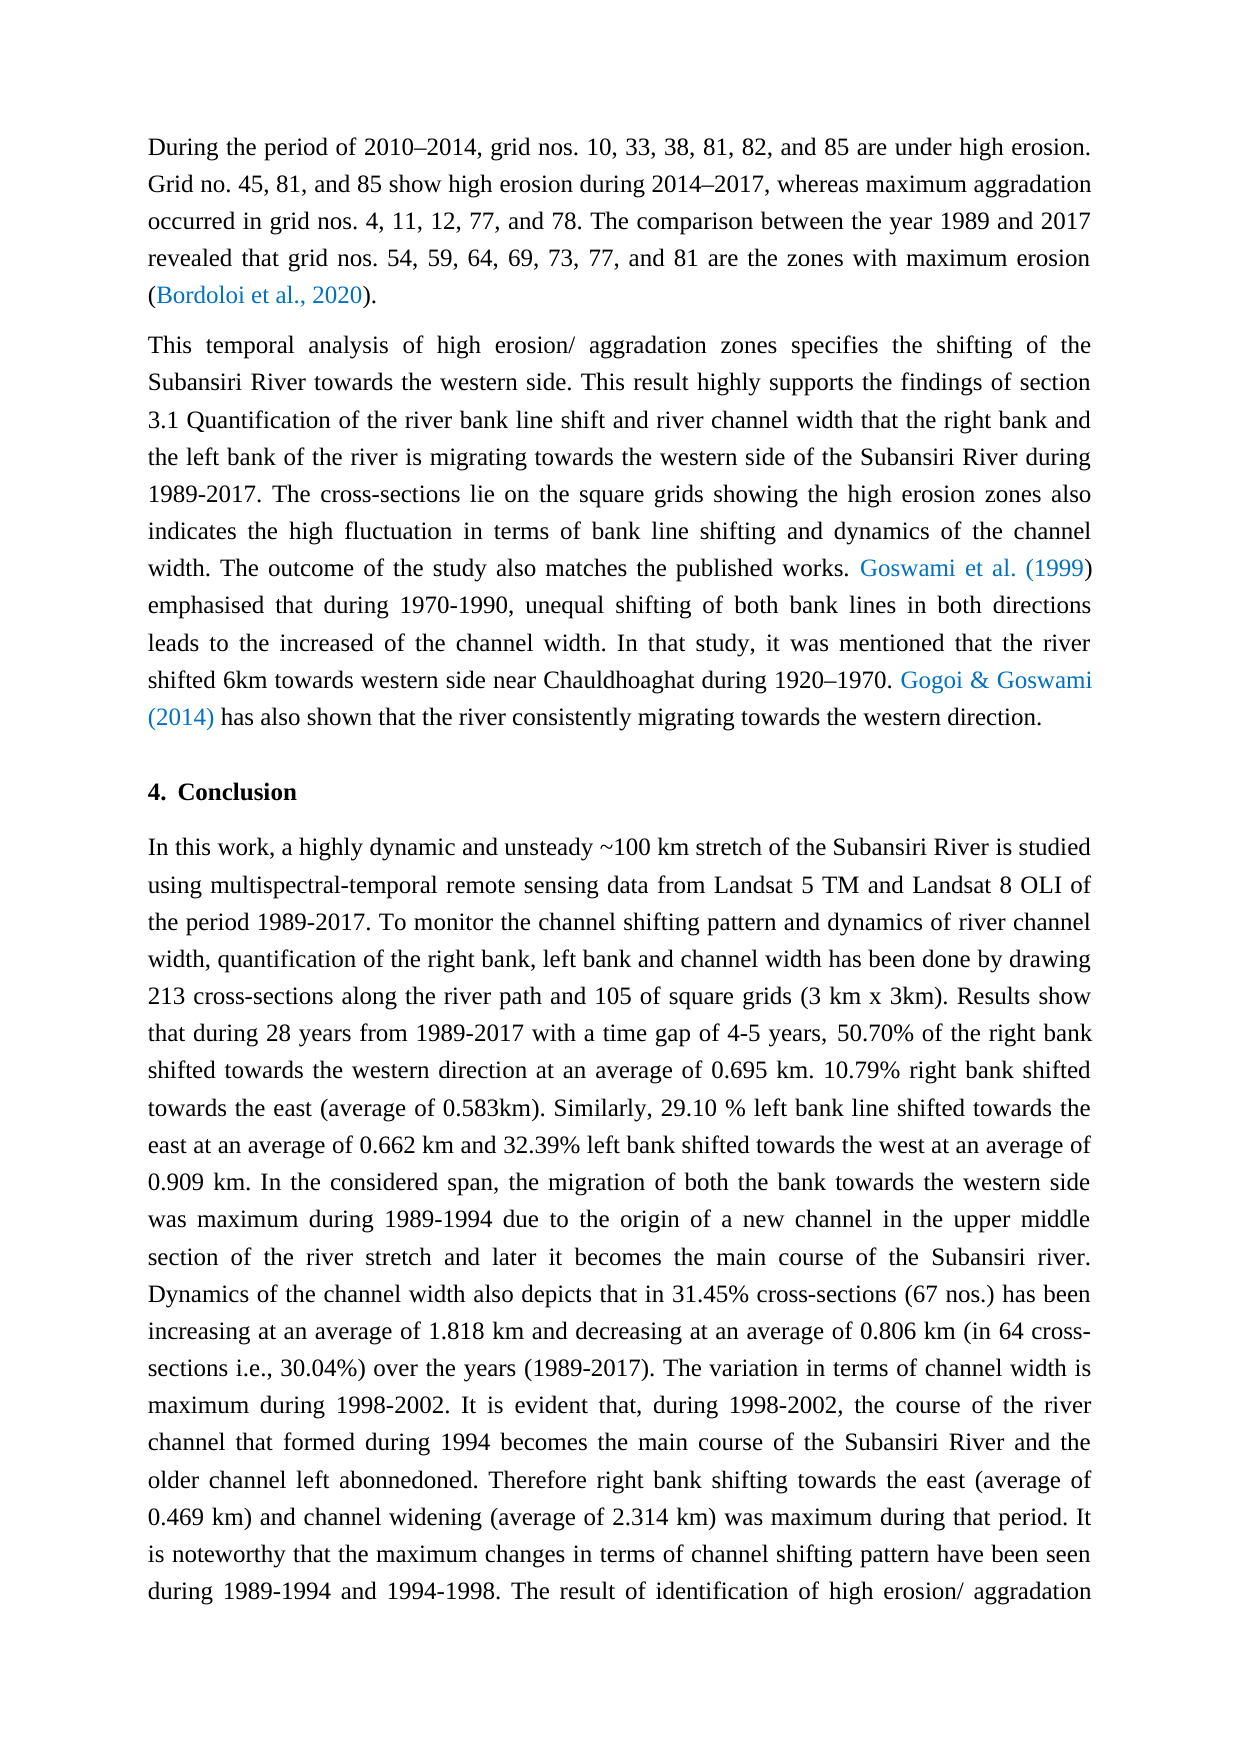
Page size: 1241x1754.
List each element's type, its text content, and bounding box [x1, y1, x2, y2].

subtitle Conclusion [148, 772, 1092, 809]
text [148, 128, 1092, 314]
text This temporal analysis of high erosion/ aggradation zones specifies the shifting of the Subansiri River towards the western side. This result highly supports the findings of section 3.1 Quantification of the river bank line shift and river channel width that the right bank and the left bank of the river is migrating towards the western side of the Subansiri River during 1989-2017. The cross-sections lie on the square grids showing the high erosion zones also indicates the high fluctuation in terms of bank line shifting and dynamics of the channel width. The outcome of the study also matches the published works. Goswami et al. (1999) emphasised that during 1970-1990, unequal shifting of both bank lines in both directions leads to the increased of the channel width. In that study, it was mentioned that the river shifted 6km towards western side near Chauldhoaghat during 1920–1970. Gogoi & Goswami (2014) has also shown that the river consistently migrating towards the western direction. [148, 326, 1092, 735]
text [148, 828, 1092, 1609]
